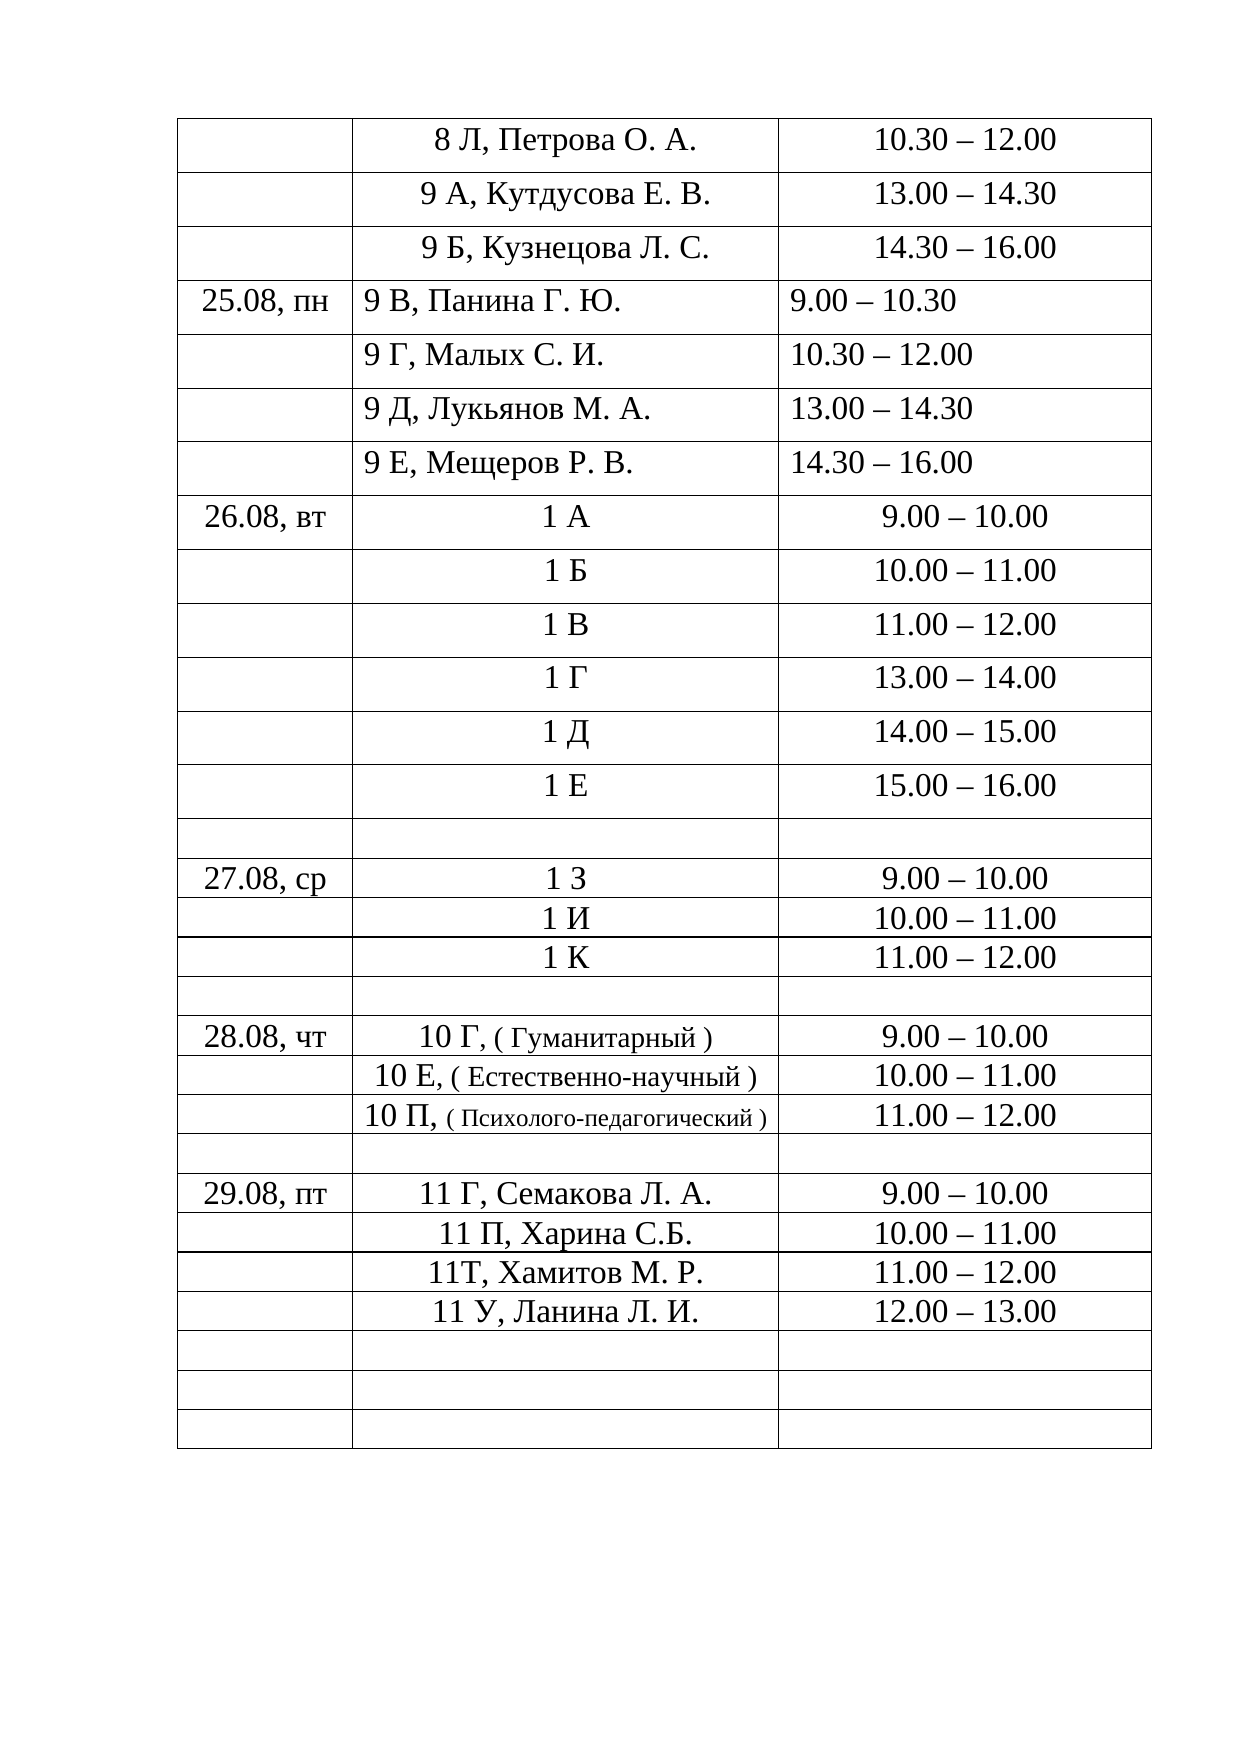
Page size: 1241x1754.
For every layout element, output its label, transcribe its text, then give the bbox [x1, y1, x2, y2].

table_cell 1 К [353, 938, 778, 976]
table_cell [779, 977, 1151, 1015]
table_cell [178, 819, 352, 858]
table_cell 9.00 – 10.00 [779, 1016, 1151, 1054]
table_cell 9.00 – 10.00 [779, 1174, 1151, 1212]
table_cell 9.00 – 10.00 [779, 496, 1151, 549]
table_cell [353, 1331, 778, 1369]
table_cell [178, 712, 352, 764]
table_cell [353, 1134, 778, 1173]
table_cell [178, 765, 352, 818]
table_cell 1 З [353, 859, 778, 897]
table_cell [178, 442, 352, 495]
table_cell 10.00 – 11.00 [779, 1056, 1151, 1094]
table_cell [178, 1095, 352, 1133]
table_cell 15.00 – 16.00 [779, 765, 1151, 818]
table_cell 1 В [353, 604, 778, 657]
table_cell 1 Г [353, 658, 778, 711]
table_cell [353, 1410, 778, 1448]
table_cell 10 Е, ( Естественно-научный ) [353, 1056, 778, 1094]
table_cell [178, 335, 352, 387]
table_cell [178, 1371, 352, 1409]
table_cell 11Т, Хамитов М. Р. [353, 1253, 778, 1291]
table_cell 14.00 – 15.00 [779, 712, 1151, 764]
table_cell 10.00 – 11.00 [779, 550, 1151, 603]
table_cell 10 П, ( Психолого-педагогический ) [353, 1095, 778, 1133]
table_cell 10.30 – 12.00 [779, 119, 1151, 172]
table_cell 13.00 – 14.30 [779, 389, 1151, 441]
table_cell 1 Е [353, 765, 778, 818]
table_cell [178, 604, 352, 657]
table_cell [178, 1056, 352, 1094]
table_cell [779, 1371, 1151, 1409]
table_cell 12.00 – 13.00 [779, 1292, 1151, 1330]
table_cell 9 Д, Лукьянов М. А. [353, 389, 778, 441]
table_cell [178, 977, 352, 1015]
table_cell [178, 1410, 352, 1448]
table_cell [779, 1134, 1151, 1173]
table_cell 29.08, пт [178, 1174, 352, 1212]
table_cell 9 Г, Малых С. И. [353, 335, 778, 387]
table_cell [353, 819, 778, 858]
table_cell 28.08, чт [178, 1016, 352, 1054]
table_cell 8 Л, Петрова О. А. [353, 119, 778, 172]
table_cell [178, 389, 352, 441]
table_cell [178, 1331, 352, 1369]
table_cell 10.00 – 11.00 [779, 1213, 1151, 1251]
table_cell [178, 173, 352, 226]
table_cell 1 И [353, 898, 778, 936]
table_cell [353, 1371, 778, 1409]
table_cell [178, 119, 352, 172]
table_cell 11.00 – 12.00 [779, 938, 1151, 976]
table_cell [353, 977, 778, 1015]
table_cell 10 Г, ( Гуманитарный ) [353, 1016, 778, 1054]
table_cell 11 Г, Семакова Л. А. [353, 1174, 778, 1212]
table_cell 10.00 – 11.00 [779, 898, 1151, 936]
table_cell 13.00 – 14.30 [779, 173, 1151, 226]
table_cell 14.30 – 16.00 [779, 442, 1151, 495]
table_cell [779, 819, 1151, 858]
table_cell 9 Б, Кузнецова Л. С. [353, 227, 778, 280]
table_cell 11 П, Харина С.Б. [353, 1213, 778, 1251]
table_cell 9 Е, Мещеров Р. В. [353, 442, 778, 495]
table_cell 26.08, вт [178, 496, 352, 549]
table_cell [178, 1213, 352, 1251]
table_cell 1 Б [353, 550, 778, 603]
table_cell [178, 898, 352, 936]
table_cell 9 В, Панина Г. Ю. [353, 281, 778, 333]
table_cell 25.08, пн [178, 281, 352, 333]
table_cell 14.30 – 16.00 [779, 227, 1151, 280]
table_cell [178, 1253, 352, 1291]
table_cell 11.00 – 12.00 [779, 1253, 1151, 1291]
table_cell 10.30 – 12.00 [779, 335, 1151, 387]
table_cell 11 У, Ланина Л. И. [353, 1292, 778, 1330]
table_cell [178, 227, 352, 280]
table_cell [178, 1292, 352, 1330]
table_cell [178, 550, 352, 603]
table_cell [178, 658, 352, 711]
table_cell 27.08, ср [178, 859, 352, 897]
table_cell 11.00 – 12.00 [779, 604, 1151, 657]
table_cell [178, 1134, 352, 1173]
table_cell 11.00 – 12.00 [779, 1095, 1151, 1133]
table_cell [779, 1331, 1151, 1369]
table_cell 9.00 – 10.30 [779, 281, 1151, 333]
table_cell 1 А [353, 496, 778, 549]
table_cell [779, 1410, 1151, 1448]
table_cell 1 Д [353, 712, 778, 764]
table_cell 9.00 – 10.00 [779, 859, 1151, 897]
table_cell 9 А, Кутдусова Е. В. [353, 173, 778, 226]
table_cell [178, 938, 352, 976]
table_cell 13.00 – 14.00 [779, 658, 1151, 711]
